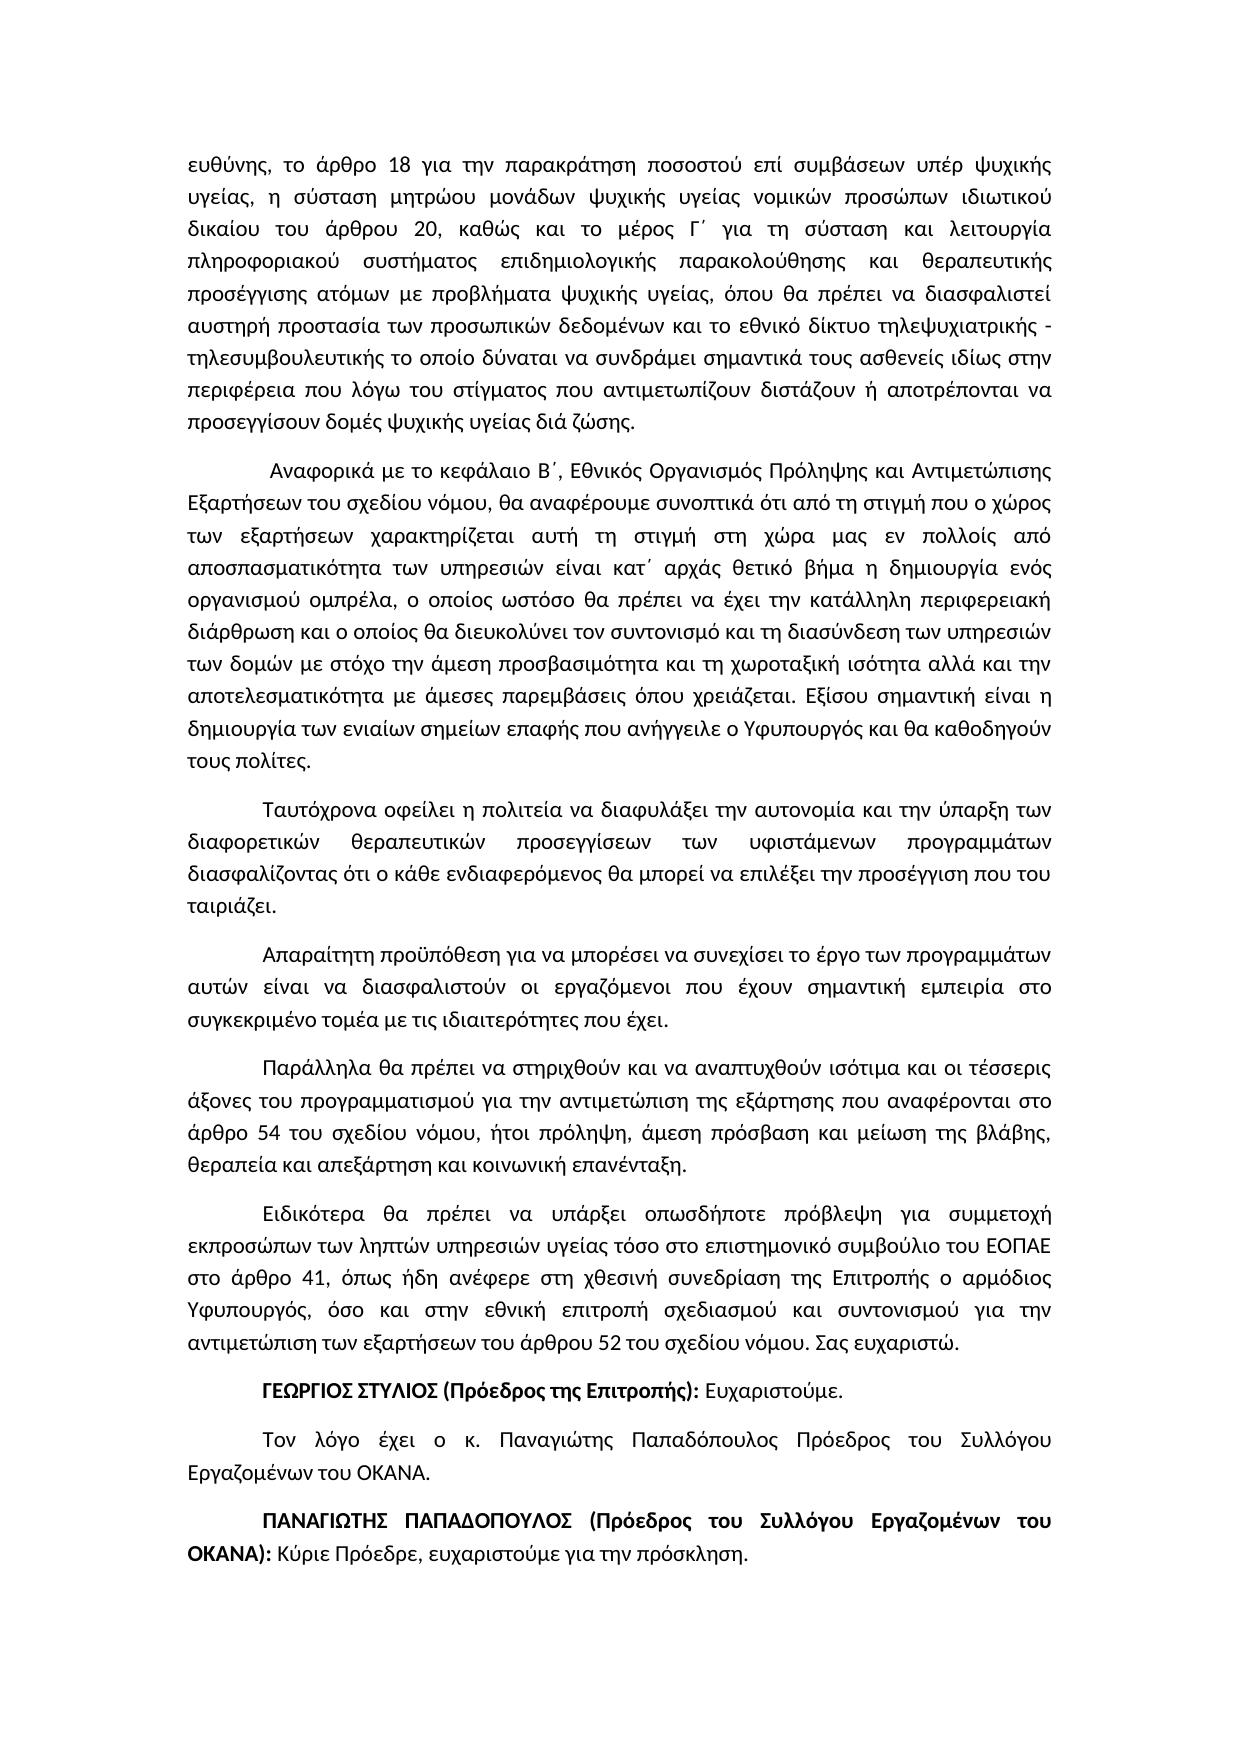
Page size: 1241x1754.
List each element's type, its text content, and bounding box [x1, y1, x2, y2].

text Απαραίτητη προϋπόθεση για να μπορέσει να συνεχίσει το έργο των προγραμμάτων αυτών είναι να διασφαλιστούν οι εργαζόμενοι που έχουν σημαντική εμπειρία στο συγκεκριμένο τομέα με τις ιδιαιτερότητες που έχει. [187, 940, 1053, 1033]
text ΠΑΝΑΓΙΩΤΗΣ ΠΑΠΑΔΟΠΟΥΛΟΣ (Πρόεδρος του Συλλόγου Εργαζομένων του ΟΚΑΝΑ): Κύριε Πρόεδρε, ευχαριστούμε για την πρόσκληση. [187, 1506, 1053, 1567]
text Τον λόγο έχει ο κ. Παναγιώτης Παπαδόπουλος Πρόεδρος του Συλλόγου Εργαζομένων του ΟΚΑΝΑ. [187, 1425, 1053, 1486]
text Ταυτόχρονα οφείλει η πολιτεία να διαφυλάξει την αυτονομία και την ύπαρξη των διαφορετικών θεραπευτικών προσεγγίσεων των υφιστάμενων προγραμμάτων διασφαλίζοντας ότι ο κάθε ενδιαφερόμενος θα μπορεί να επιλέξει την προσέγγιση που του ταιριάζει. [187, 795, 1053, 919]
text Ειδικότερα θα πρέπει να υπάρξει οπωσδήποτε πρόβλεψη για συμμετοχή εκπροσώπων των ληπτών υπηρεσιών υγείας τόσο στο επιστημονικό συμβούλιο του ΕΟΠΑΕ στο άρθρο 41, όπως ήδη ανέφερε στη χθεσινή συνεδρίαση της Επιτροπής ο αρμόδιος Υφυπουργός, όσο και στην εθνική επιτροπή σχεδιασμού και συντονισμού για την αντιμετώπιση των εξαρτήσεων του άρθρου 52 του σχεδίου νόμου. Σας ευχαριστώ. [187, 1199, 1053, 1356]
text ΓΕΩΡΓΙΟΣ ΣΤΥΛΙΟΣ (Πρόεδρος της Επιτροπής): Ευχαριστούμε. [187, 1377, 1053, 1404]
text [187, 150, 1053, 436]
text Παράλληλα θα πρέπει να στηριχθούν και να αναπτυχθούν ισότιμα και οι τέσσερις άξονες του προγραμματισμού για την αντιμετώπιση της εξάρτησης που αναφέρονται στο άρθρο 54 του σχεδίου νόμου, ήτοι πρόληψη, άμεση πρόσβαση και μείωση της βλάβης, θεραπεία και απεξάρτηση και κοινωνική επανένταξη. [187, 1053, 1053, 1178]
text Αναφορικά με το κεφάλαιο Β΄, Εθνικός Οργανισμός Πρόληψης και Αντιμετώπισης Εξαρτήσεων του σχεδίου νόμου, θα αναφέρουμε συνοπτικά ότι από τη στιγμή που ο χώρος των εξαρτήσεων χαρακτηρίζεται αυτή τη στιγμή στη χώρα μας εν πολλοίς από αποσπασματικότητα των υπηρεσιών είναι κατ΄ αρχάς θετικό βήμα η δημιουργία ενός οργανισμού ομπρέλα, ο οποίος ωστόσο θα πρέπει να έχει την κατάλληλη περιφερειακή διάρθρωση και ο οποίος θα διευκολύνει τον συντονισμό και τη διασύνδεση των υπηρεσιών των δομών με στόχο την άμεση προσβασιμότητα και τη χωροταξική ισότητα αλλά και την αποτελεσματικότητα με άμεσες παρεμβάσεις όπου χρειάζεται. Εξίσου σημαντική είναι η δημιουργία των ενιαίων σημείων επαφής που ανήγγειλε ο Υφυπουργός και θα καθοδηγούν τους πολίτες. [187, 456, 1053, 774]
